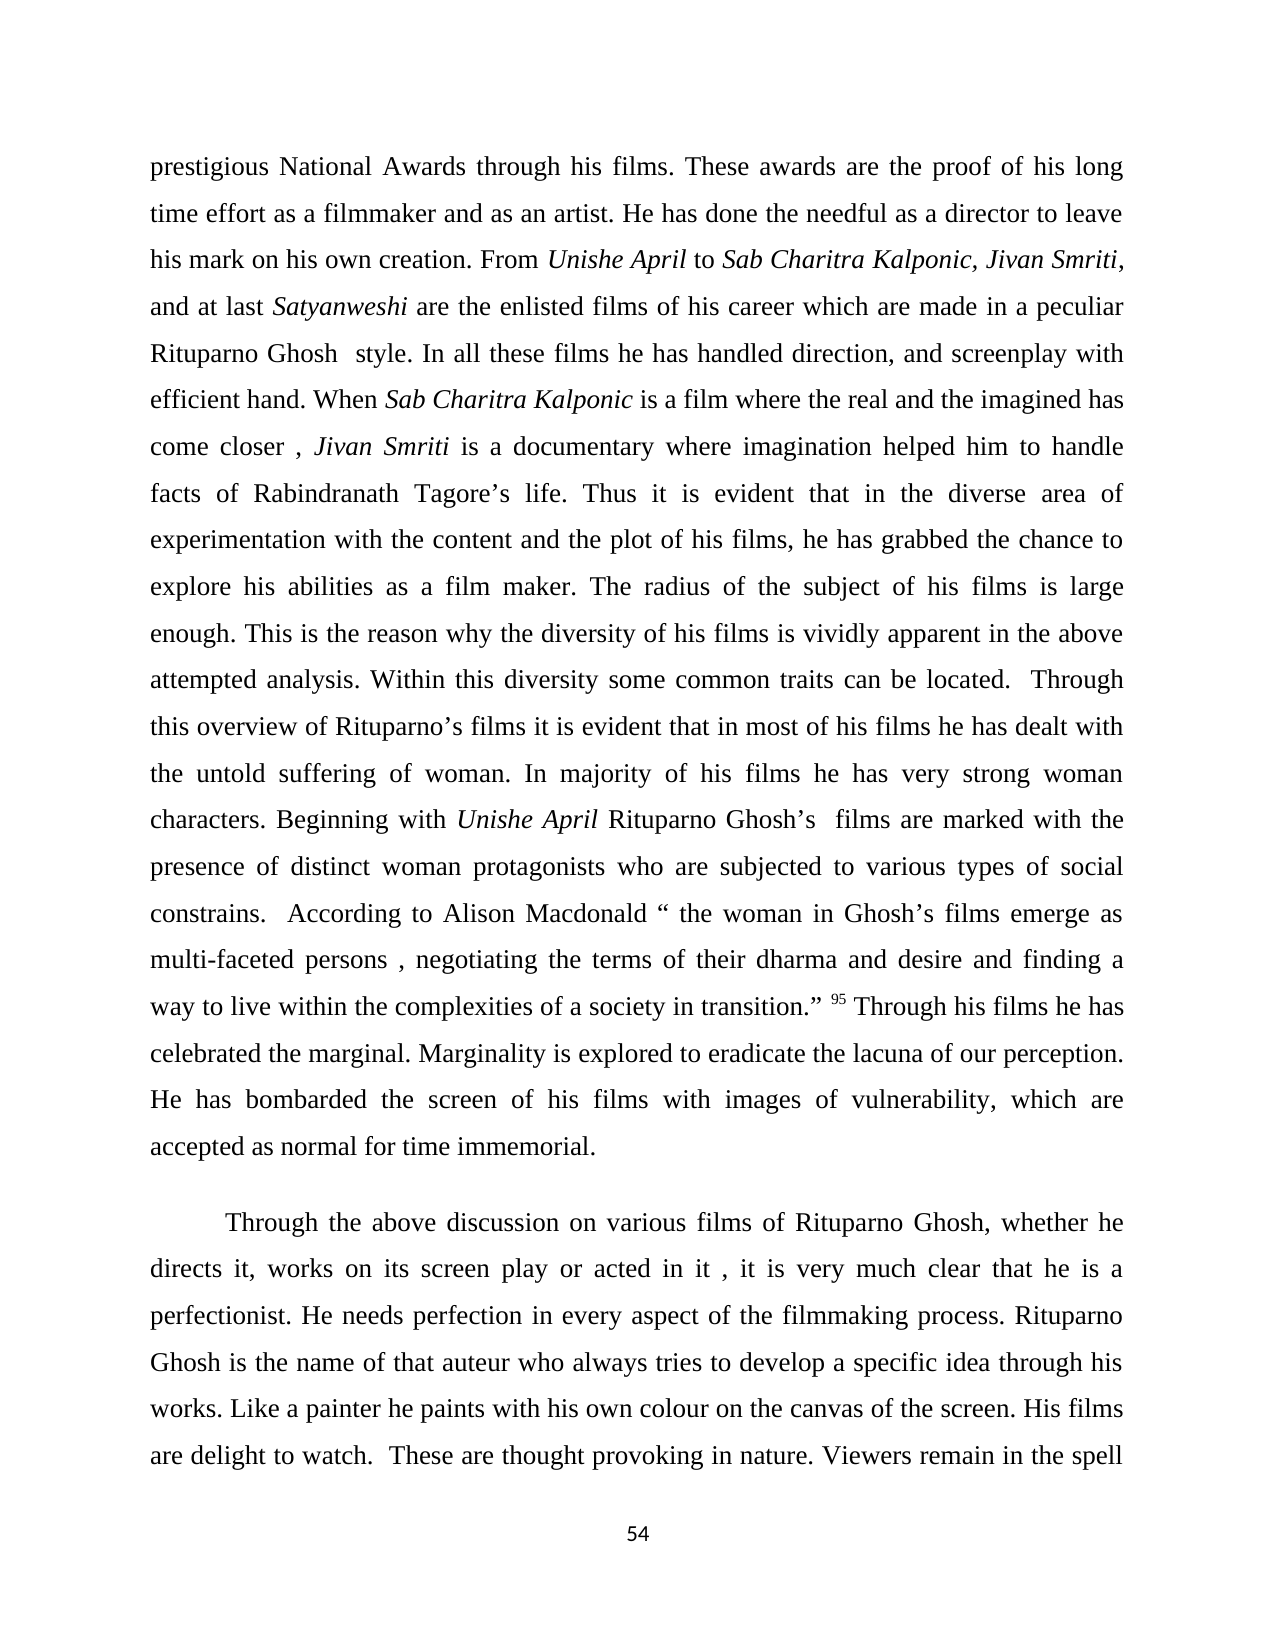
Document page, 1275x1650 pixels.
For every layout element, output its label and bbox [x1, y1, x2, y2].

text [150, 150, 1125, 1161]
text [150, 1206, 1125, 1470]
